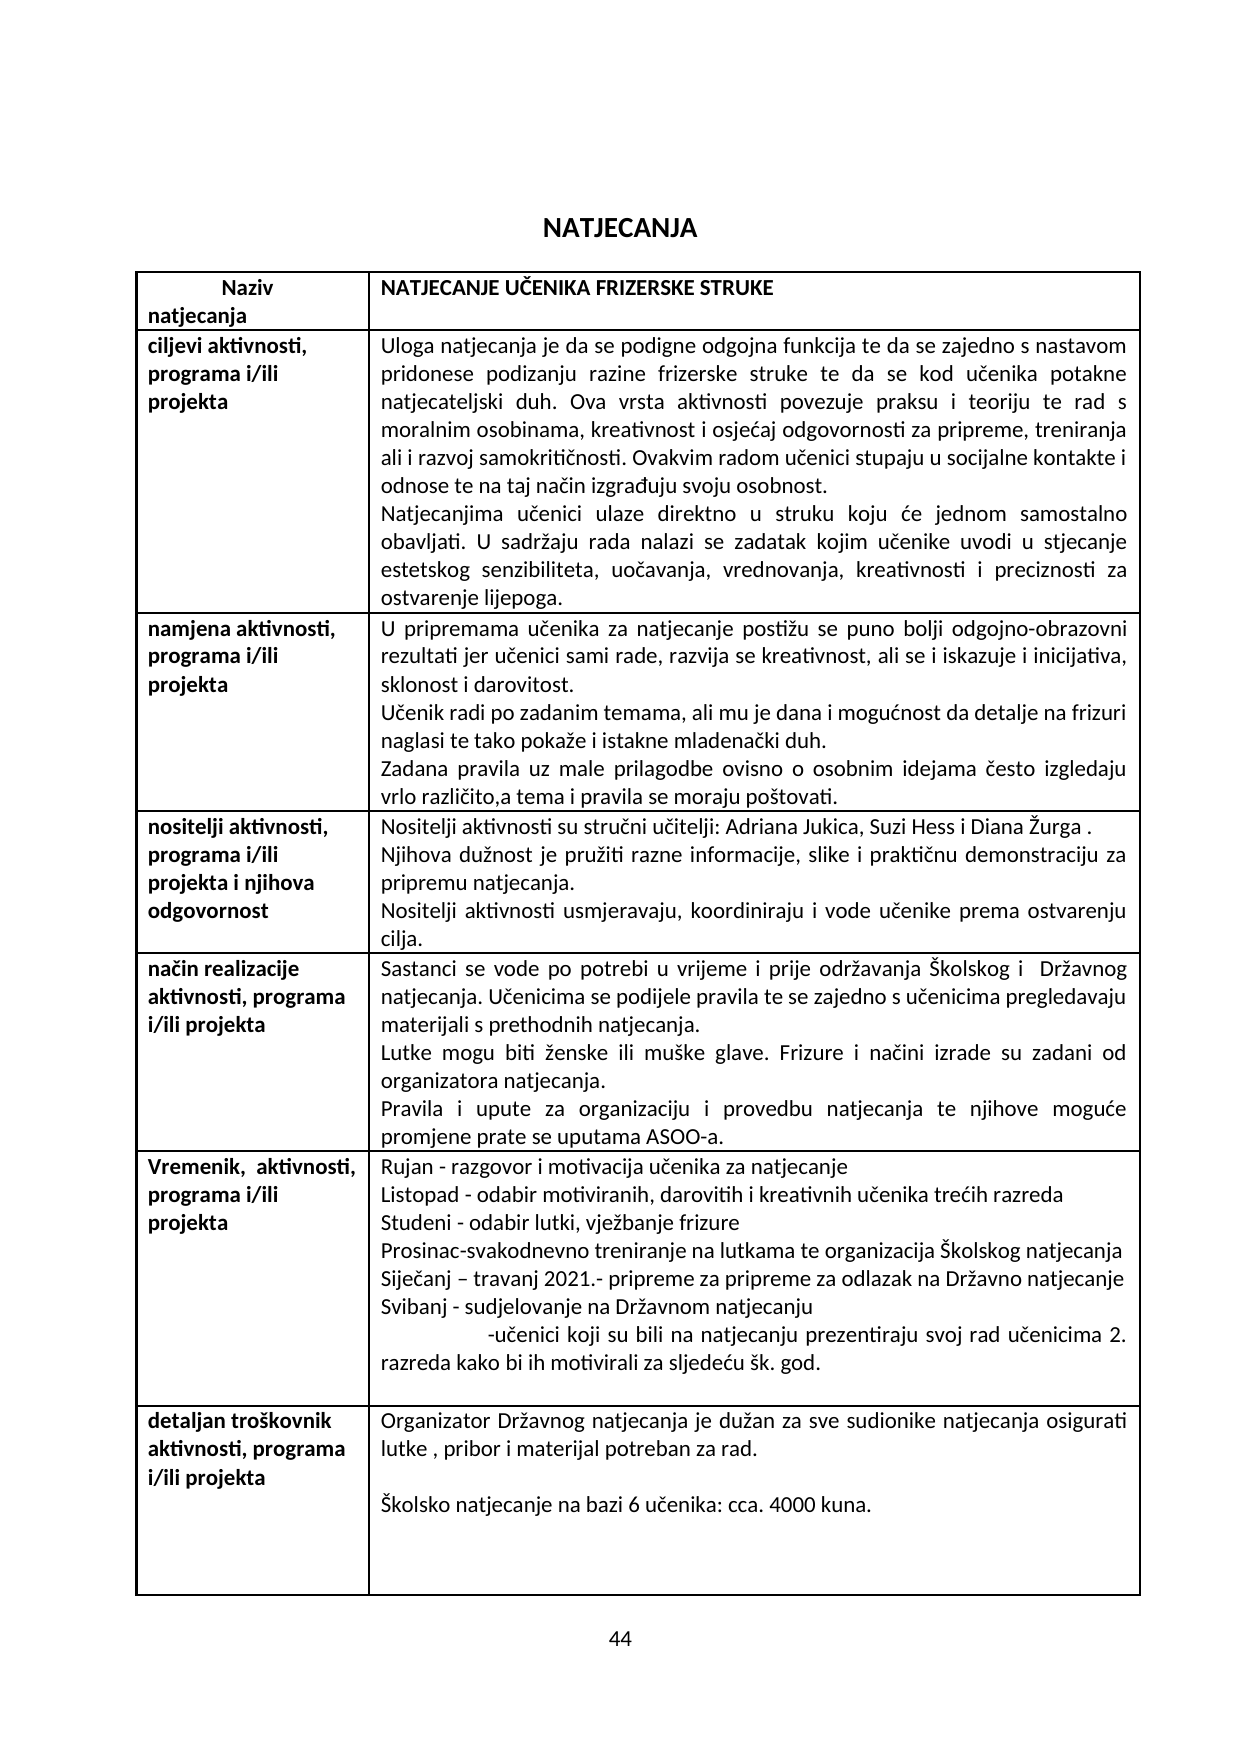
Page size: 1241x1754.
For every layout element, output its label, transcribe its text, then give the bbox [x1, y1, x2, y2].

table_cell Organizator Državnog natjecanja je dužan za sve sudionike natjecanja osigurati lutke , pribor i materijal potreban za rad. Školsko natjecanje na bazi 6 učenika: cca. 4000 kuna. [370, 1407, 1139, 1594]
table_cell Uloga natjecanja je da se podigne odgojna funkcija te da se zajedno s nastavom pridonese podizanju razine frizerske struke te da se kod učenika potakne natjecateljski duh. Ova vrsta aktivnosti povezuje praksu i teoriju te rad s moralnim osobinama, kreativnost i osjećaj odgovornosti za pripreme, treniranja ali i razvoj samokritičnosti. Ovakvim radom učenici stupaju u socijalne kontakte i odnose te na taj način izgrađuju svoju osobnost. Natjecanjima učenici ulaze direktno u struku koju će jednom samostalno obavljati. U sadržaju rada nalazi se zadatak kojim učenike uvodi u stjecanje estetskog senzibiliteta, uočavanja, vrednovanja, kreativnosti i preciznosti za ostvarenje lijepoga. [370, 331, 1139, 612]
table_cell Rujan - razgovor i motivacija učenika za natjecanje Listopad - odabir motiviranih, darovitih i kreativnih učenika trećih razreda Studeni - odabir lutki, vježbanje frizure Prosinac-svakodnevno treniranje na lutkama te organizacija Školskog natjecanja Siječanj – travanj 2021.- pripreme za pripreme za odlazak na Državno natjecanje Svibanj - sudjelovanje na Državnom natjecanju -učenici koji su bili na natjecanju prezentiraju svoj rad učenicima 2. razreda kako bi ih motivirali za sljedeću šk. god. [370, 1152, 1139, 1404]
table_header NATJECANJE UČENIKA FRIZERSKE STRUKE [370, 273, 1139, 329]
table_cell način realizacije aktivnosti, programa i/ili projekta [138, 954, 368, 1150]
table_cell namjena aktivnosti, programa i/ili projekta [138, 614, 368, 810]
table_cell ciljevi aktivnosti, programa i/ili projekta [138, 331, 368, 612]
table_cell detaljan troškovnik aktivnosti, programa i/ili projekta [138, 1407, 368, 1594]
table_cell U pripremama učenika za natjecanje postižu se puno bolji odgojno-obrazovni rezultati jer učenici sami rade, razvija se kreativnost, ali se i iskazuje i inicijativa, sklonost i darovitost. Učenik radi po zadanim temama, ali mu je dana i mogućnost da detalje na frizuri naglasi te tako pokaže i istakne mladenački duh. Zadana pravila uz male prilagodbe ovisno o osobnim idejama često izgledaju vrlo različito,a tema i pravila se moraju poštovati. [370, 614, 1139, 810]
table_cell Vremenik, aktivnosti, programa i/ili projekta [138, 1152, 368, 1404]
table_cell Sastanci se vode po potrebi u vrijeme i prije održavanja Školskog i Državnog natjecanja. Učenicima se podijele pravila te se zajedno s učenicima pregledavaju materijali s prethodnih natjecanja. Lutke mogu biti ženske ili muške glave. Frizure i načini izrade su zadani od organizatora natjecanja. Pravila i upute za organizaciju i provedbu natjecanja te njihove moguće promjene prate se uputama ASOO-a. [370, 954, 1139, 1150]
text NATJECANJA [148, 209, 1093, 245]
table_cell nositelji aktivnosti, programa i/ili projekta i njihova odgovornost [138, 812, 368, 952]
table_cell Nositelji aktivnosti su stručni učitelji: Adriana Jukica, Suzi Hess i Diana Žurga . Njihova dužnost je pružiti razne informacije, slike i praktičnu demonstraciju za pripremu natjecanja. Nositelji aktivnosti usmjeravaju, koordiniraju i vode učenike prema ostvarenju cilja. [370, 812, 1139, 952]
table_header Naziv natjecanja [138, 273, 368, 329]
